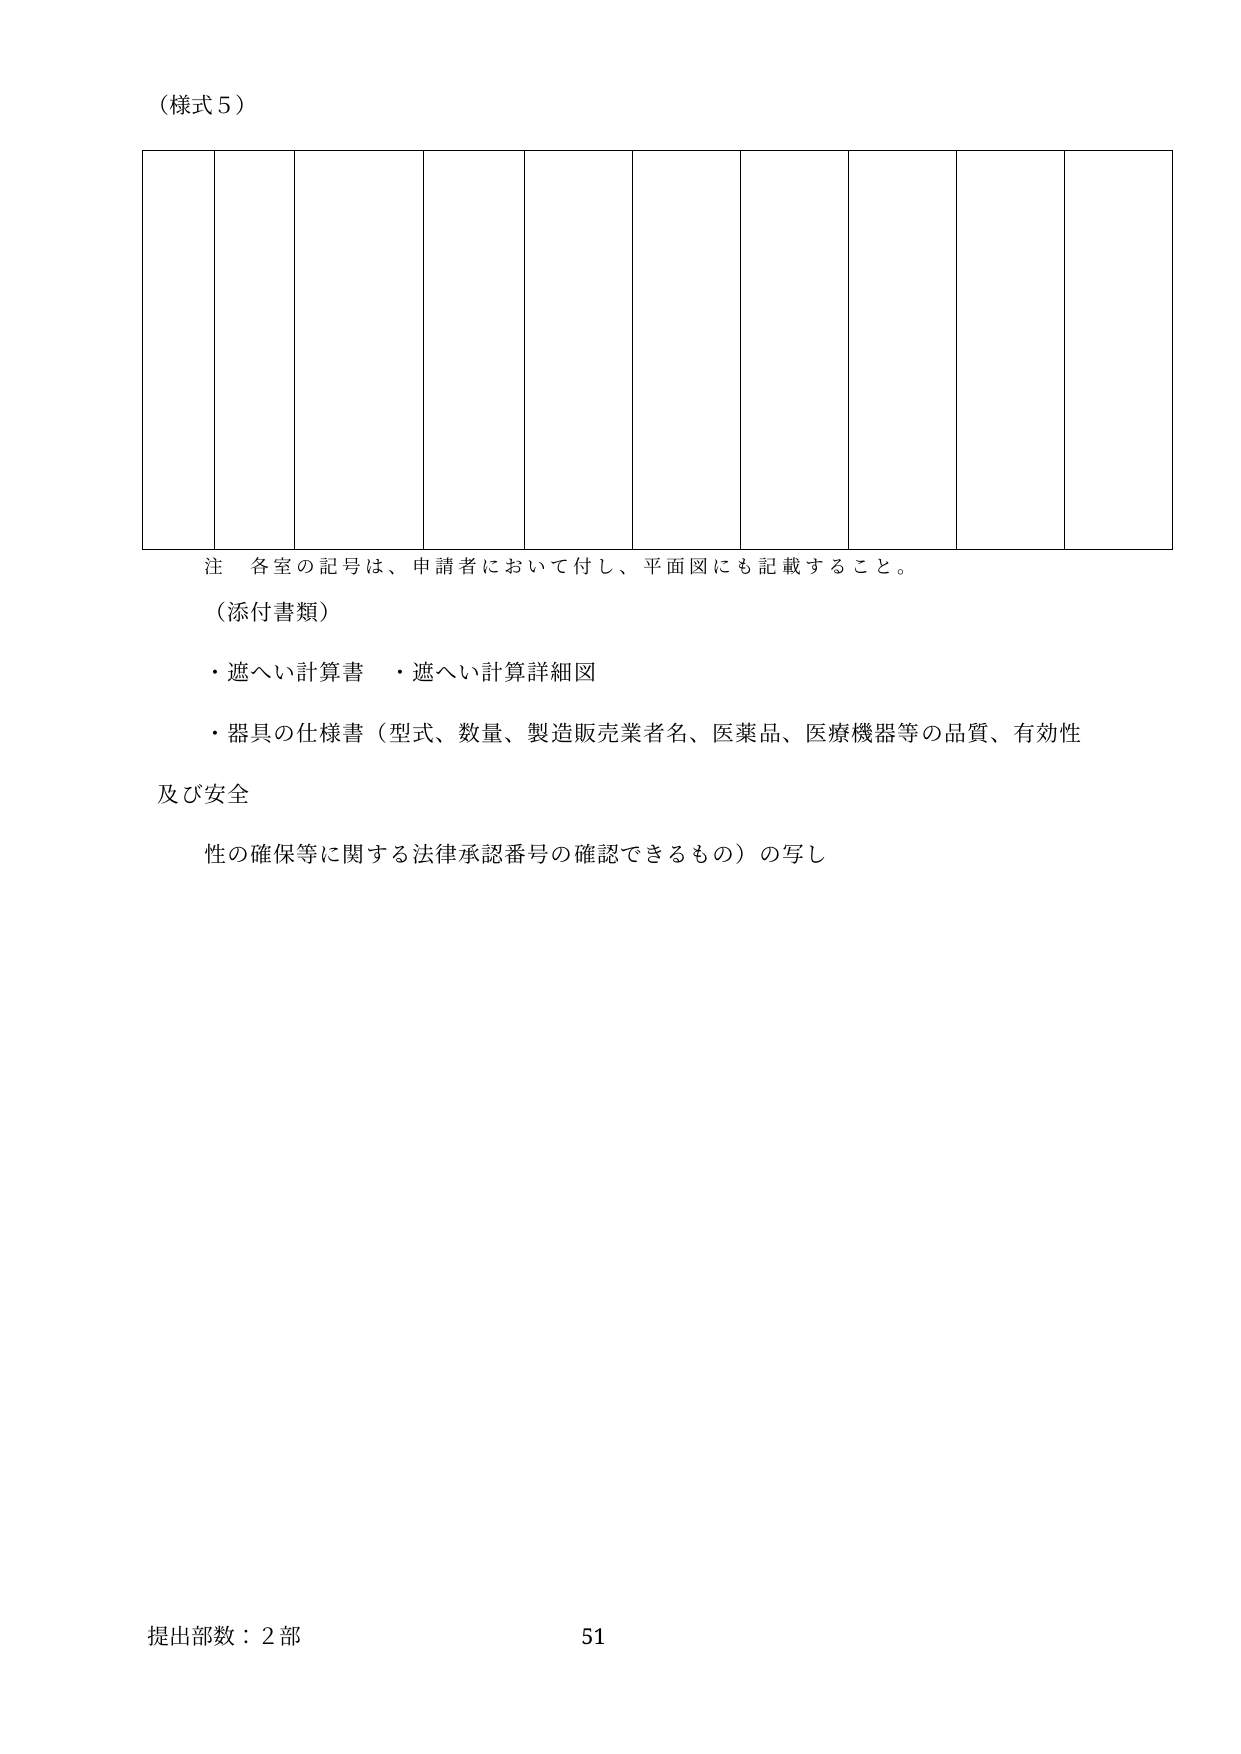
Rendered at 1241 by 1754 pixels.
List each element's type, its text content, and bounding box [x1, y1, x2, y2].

text ・遮へい計算書 ・遮へい計算詳細図 [158, 641, 1083, 702]
table_cell [424, 151, 524, 549]
table_cell [849, 151, 956, 549]
table_cell [143, 151, 214, 549]
table_cell [215, 151, 294, 549]
text 注 各室の記号は、申請者において付し、平面図にも記載すること。 [198, 550, 1083, 580]
table_cell [295, 151, 423, 549]
text 性の確保等に関する法律承認番号の確認できるもの）の写し [158, 823, 1083, 883]
table_cell [525, 151, 632, 549]
table_cell [1065, 151, 1172, 549]
table_cell [741, 151, 848, 549]
table_cell [957, 151, 1064, 549]
table_cell [633, 151, 740, 549]
text ・器具の仕様書（型式、数量、製造販売業者名、医薬品、医療機器等の品質、有効性及び安全 [158, 702, 1083, 823]
text （添付書類） [158, 580, 1083, 641]
